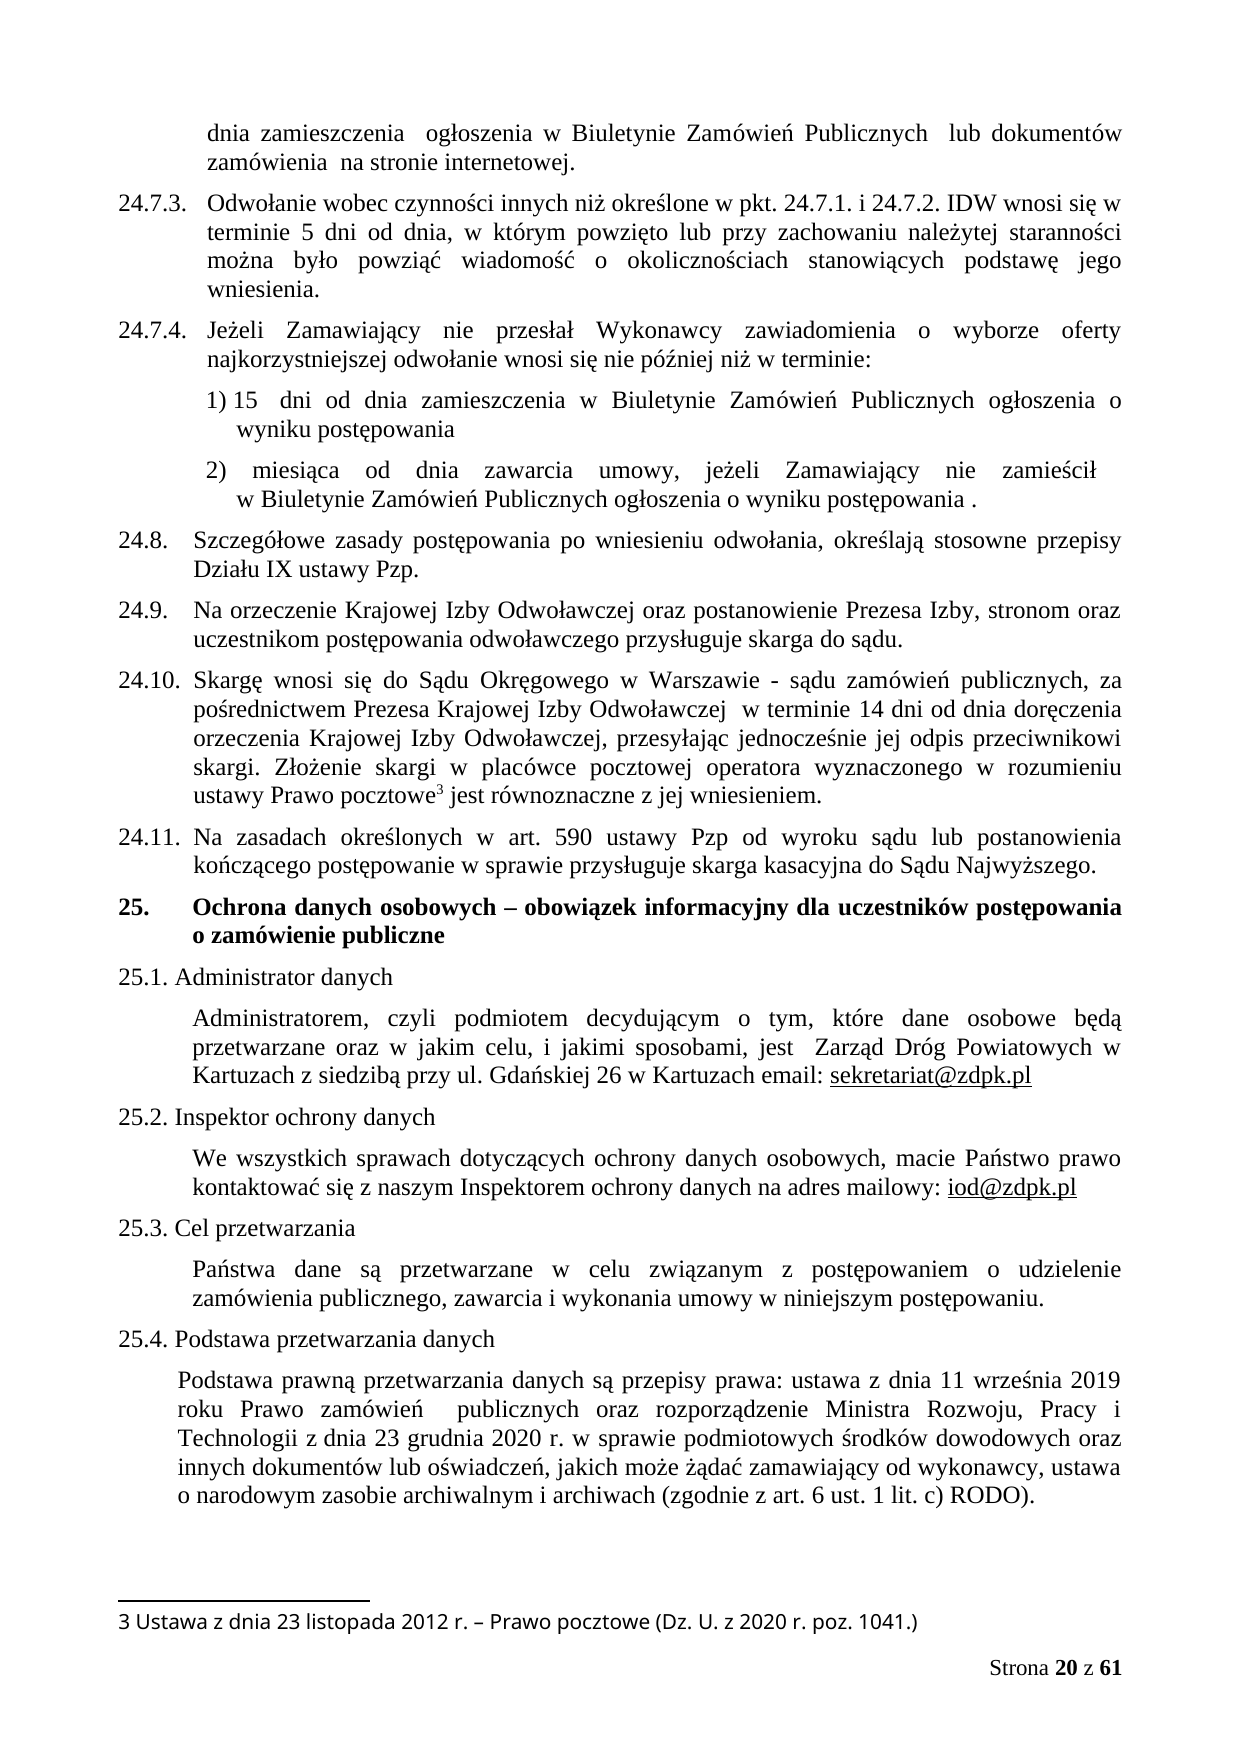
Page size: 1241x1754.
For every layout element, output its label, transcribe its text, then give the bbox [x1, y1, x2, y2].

text We wszystkich sprawach dotyczących ochrony danych osobowych, macie Państwo prawo kontaktować się z naszym Inspektorem ochrony danych na adres mailowy: iod@zdpk.pl [192, 1143, 1122, 1201]
text 24.9. Na orzeczenie Krajowej Izby Odwoławczej oraz postanowienie Prezesa Izby, stronom oraz uczestnikom postępowania odwoławczego przysługuje skarga do sądu. [118, 596, 1122, 653]
text 24.11. Na zasadach określonych w art. 590 ustawy Pzp od wyroku sądu lub postanowienia kończącego postępowanie w sprawie przysługuje skarga kasacyjna do Sądu Najwyższego. [118, 822, 1122, 879]
text 25. Ochrona danych osobowych – obowiązek informacyjny dla uczestników postępowania o zamówienie publiczne [118, 892, 1122, 949]
list Państwa dane są przetwarzane w celu związanym z postępowaniem o udzielenie zamówienia publicznego, zawarcia i wykonania umowy w niniejszym postępowaniu. [192, 1254, 1122, 1312]
text Administratorem, czyli podmiotem decydującym o tym, które dane osobowe będą przetwarzane oraz w jakim celu, i jakimi sposobami, jest Zarząd Dróg Powiatowych w Kartuzach z siedzibą przy ul. Gdańskiej 26 w Kartuzach email: sekretariat@zdpk.pl [192, 1003, 1122, 1089]
text 25.1. Administrator danych [118, 962, 1122, 991]
text 2) miesiąca od dnia zawarcia umowy, jeżeli Zamawiający nie zamieścił w Biuletynie Zamówień Publicznych ogłoszenia o wyniku postępowania . [206, 456, 1122, 513]
text 24.7.3. Odwołanie wobec czynności innych niż określone w pkt. 24.7.1. i 24.7.2. IDW wnosi się w terminie 5 dni od dnia, w którym powzięto lub przy zachowaniu należytej staranności można było powziąć wiadomość o okolicznościach stanowiących podstawę jego wniesienia. [118, 188, 1122, 303]
text 24.8. Szczegółowe zasady postępowania po wniesieniu odwołania, określają stosowne przepisy Działu IX ustawy Pzp. [118, 526, 1122, 583]
text 24.10. Skargę wnosi się do Sądu Okręgowego w Warszawie - sądu zamówień publicznych, za pośrednictwem Prezesa Krajowej Izby Odwoławczej w terminie 14 dni od dnia doręczenia orzeczenia Krajowej Izby Odwoławczej, przesyłając jednocześnie jej odpis przeciwnikowi skargi. Złożenie skargi w placówce pocztowej operatora wyznaczonego w rozumieniu ustawy Prawo pocztowe jest równoznaczne z jej wniesieniem. [118, 666, 1122, 809]
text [118, 118, 1122, 176]
list 25.4. Podstawa przetwarzania danych [118, 1324, 1122, 1353]
text 1) 15 dni od dnia zamieszczenia w Biuletynie Zamówień Publicznych ogłoszenia o wyniku postępowania [206, 386, 1122, 443]
list 25.3. Cel przetwarzania [118, 1213, 1122, 1242]
text 25.2. Inspektor ochrony danych [118, 1102, 1122, 1131]
list Podstawa prawną przetwarzania danych są przepisy prawa: ustawa z dnia 11 września 2019 roku Prawo zamówień publicznych oraz rozporządzenie Ministra Rozwoju, Pracy i Technologii z dnia 23 grudnia 2020 r. w sprawie podmiotowych środków dowodowych oraz innych dokumentów lub oświadczeń, jakich może żądać zamawiający od wykonawcy, ustawa o narodowym zasobie archiwalnym i archiwach (zgodnie z art. 6 ust. 1 lit. c) RODO). [177, 1366, 1122, 1509]
text 24.7.4. Jeżeli Zamawiający nie przesłał Wykonawcy zawiadomienia o wyborze oferty najkorzystniejszej odwołanie wnosi się nie później niż w terminie: [118, 316, 1122, 373]
